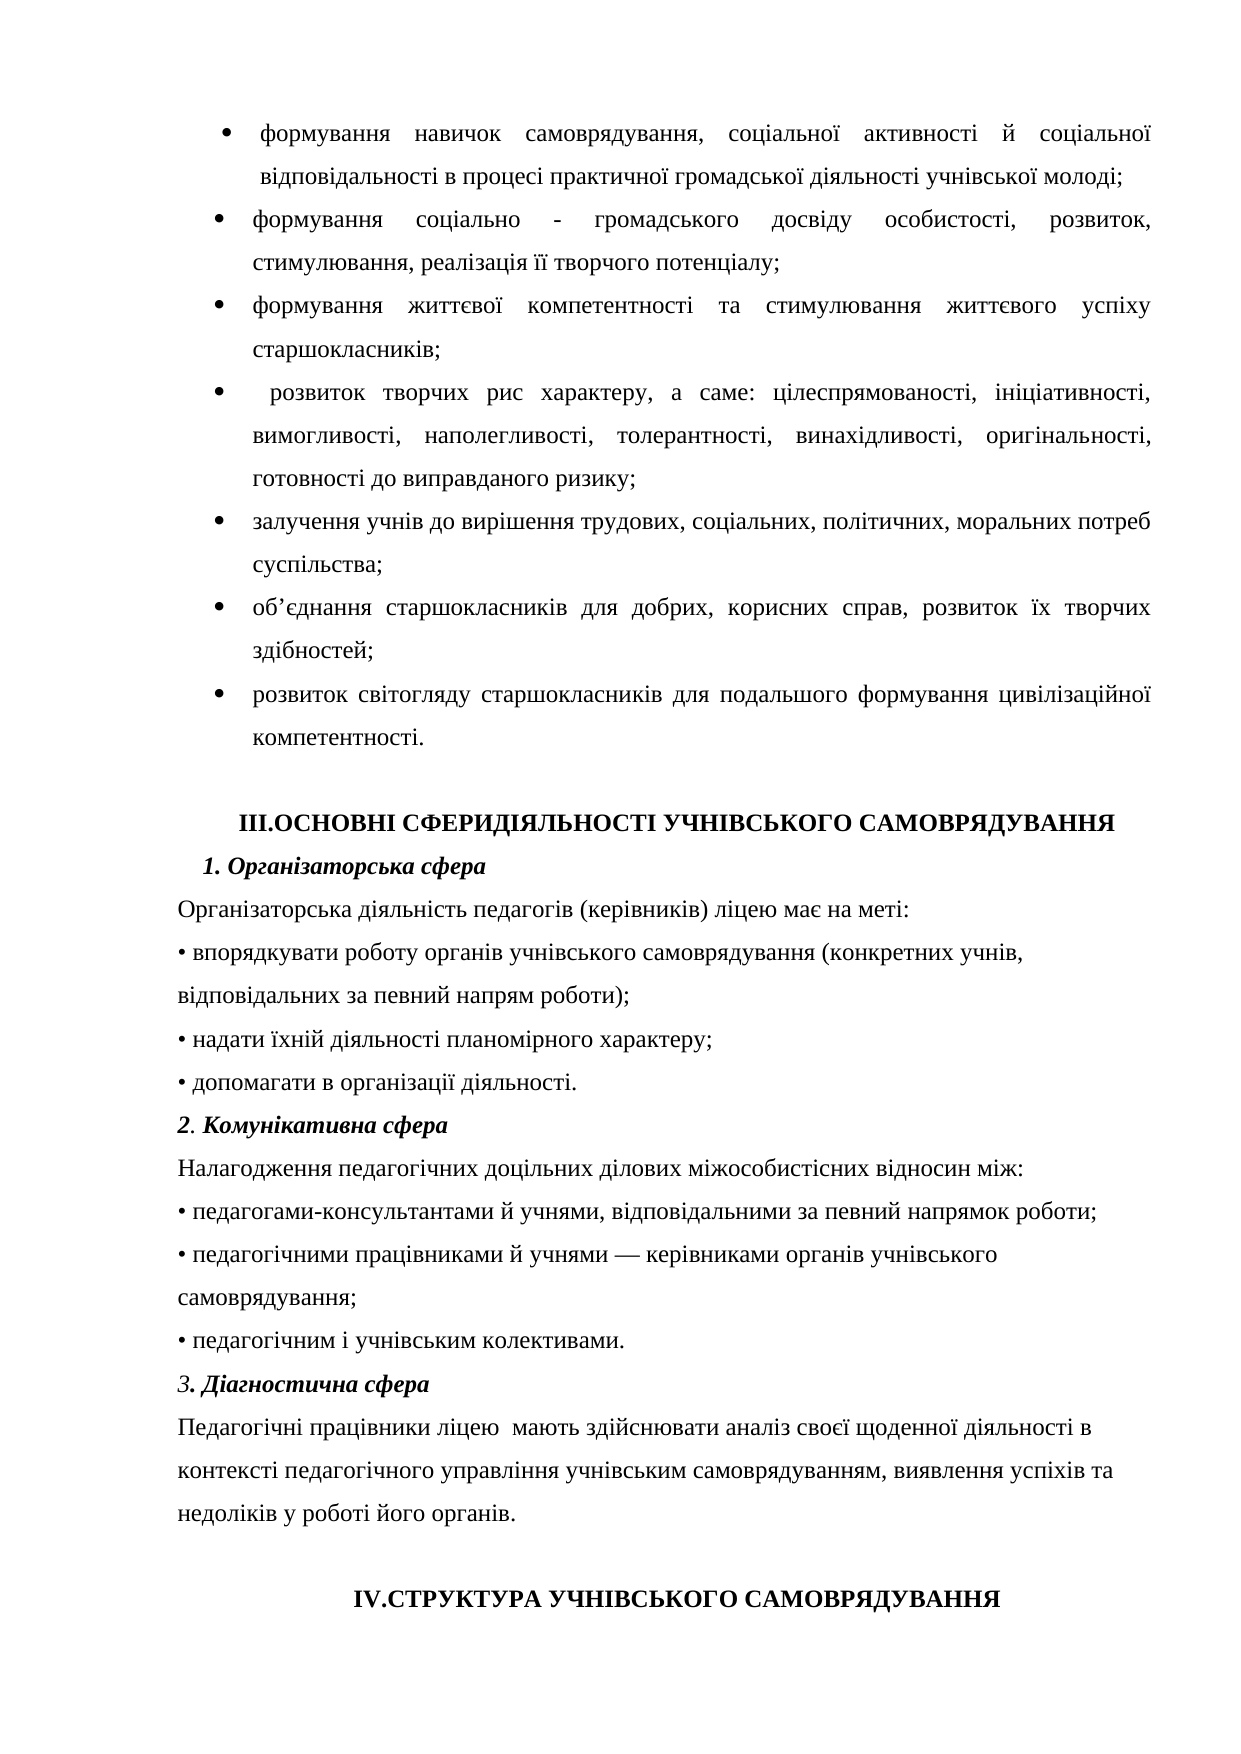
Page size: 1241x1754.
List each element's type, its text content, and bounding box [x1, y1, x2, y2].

list розвиток світогляду старшокласників для подальшого формування цивілізаційної компетентності. [215, 679, 1152, 751]
text 1. Організаторська сфера Організаторська діяльність педагогів (керівників) ліцею має на меті: • впорядкувати роботу органів учнівського самоврядування (конкретних учнів, відповідальних за певний напрям роботи); • надати їхній діяльності планомірного характеру; • допомагати в організації діяльності. 2. Комунікативна сфера Налагодження педагогічних доцільних ділових міжособистісних відносин між: • педагогами-консультантами й учнями, відповідальними за певний напрямок роботи; • педагогічними працівниками й учнями — керівниками органів учнівського самоврядування; • педагогічним і учнівським колективами. 3. Діагностична сфера Педагогічні працівники ліцею мають здійснювати аналіз своєї щоденної діяльності в контексті педагогічного управління учнівським самоврядуванням, виявлення успіхів та недоліків у роботі його органів. [177, 851, 1152, 1527]
text ІV.СТРУКТУРА УЧНІВСЬКОГО САМОВРЯДУВАННЯ [177, 1584, 1152, 1613]
list формування соціально - громадського досвіду особистості, розвиток, стимулювання, реалізація її творчого потенціалу; [215, 204, 1152, 276]
list залучення учнів до вирішення трудових, соціальних, політичних, моральних потреб суспільства; [215, 506, 1152, 578]
list формування життєвої компетентності та стимулювання життєвого успіху старшокласників; [215, 291, 1152, 362]
list формування навичок самоврядування, соціальної активності й соціальної відповідальності в процесі практичної громадської діяльності учнівської молоді; [222, 118, 1152, 190]
list розвиток творчих рис характеру, а саме: цілеспрямованості, ініціативності, вимогливості, наполегливості, толерантності, винахідливості, оригінальності, готовності до виправданого ризику; [215, 377, 1152, 492]
text ІІІ.ОСНОВНІ СФЕРИДІЯЛЬНОСТІ УЧНІВСЬКОГО САМОВРЯДУВАННЯ [177, 808, 1152, 837]
list об’єднання старшокласників для добрих, корисних справ, розвиток їх творчих здібностей; [215, 592, 1152, 664]
